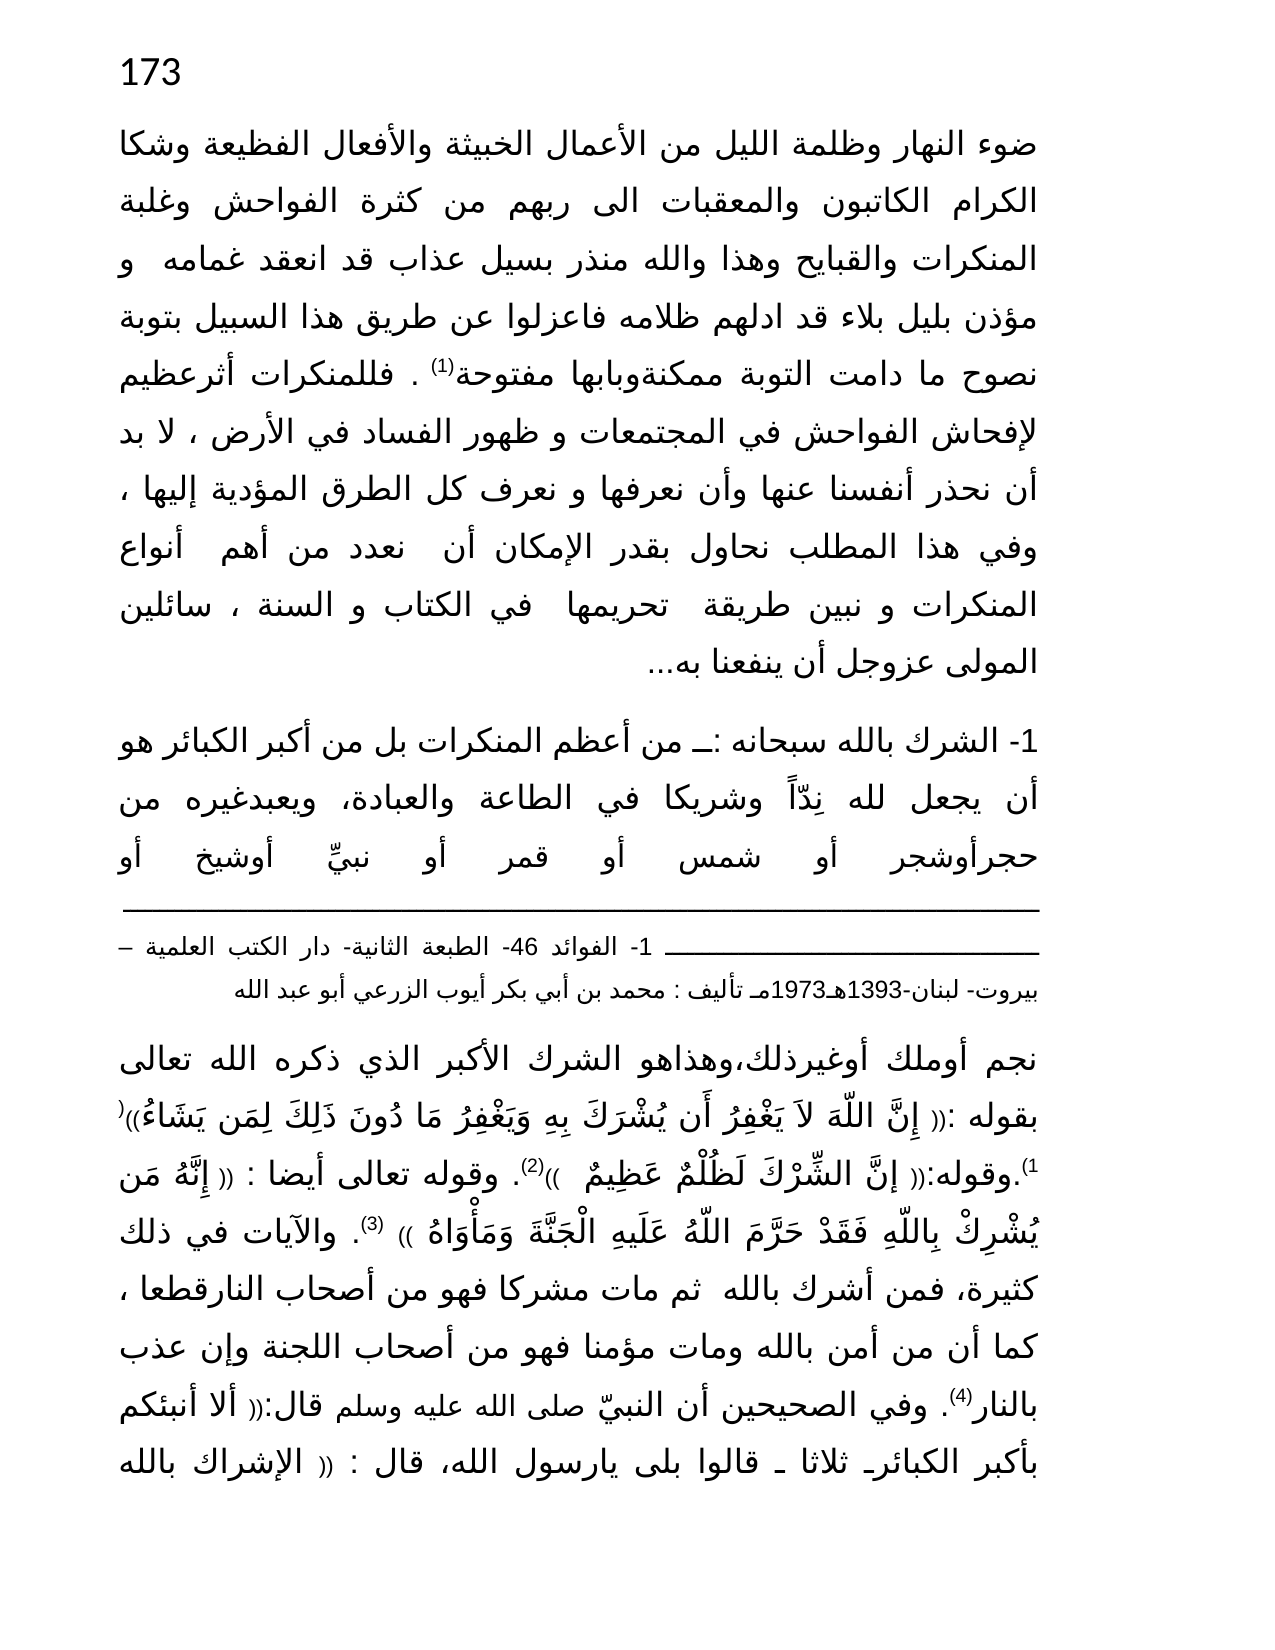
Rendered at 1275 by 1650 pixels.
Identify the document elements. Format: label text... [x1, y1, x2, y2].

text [118, 1039, 1039, 1481]
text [118, 124, 1039, 681]
text 1- الشرك بالله سبحانه :ــ من أعظم المنكرات بل من أكبر الكبائر هو أن يجعل لله نِدّاً وشريكا في الطاعة والعبادة، ويعبدغيره من حجرأوشجر أو شمس أو قمر أو نبيِّ أوشيخ أو ــــــــــــــــــــــــــــــــــــــــــــــــــــــــــــــــــــــــــــــــــــــــــــــــــــــــــــــــــــــــــــــــــــــــــــــــــــــــــــــــــــــــــــــــ 1- الفوائد 46- الطبعة الثانية- دار الكتب العلمية – بيروت- لبنان-1393هـ1973مـ تأليف : محمد بن أبي بكر أيوب الزرعي أبو عبد الله [118, 721, 1039, 1004]
